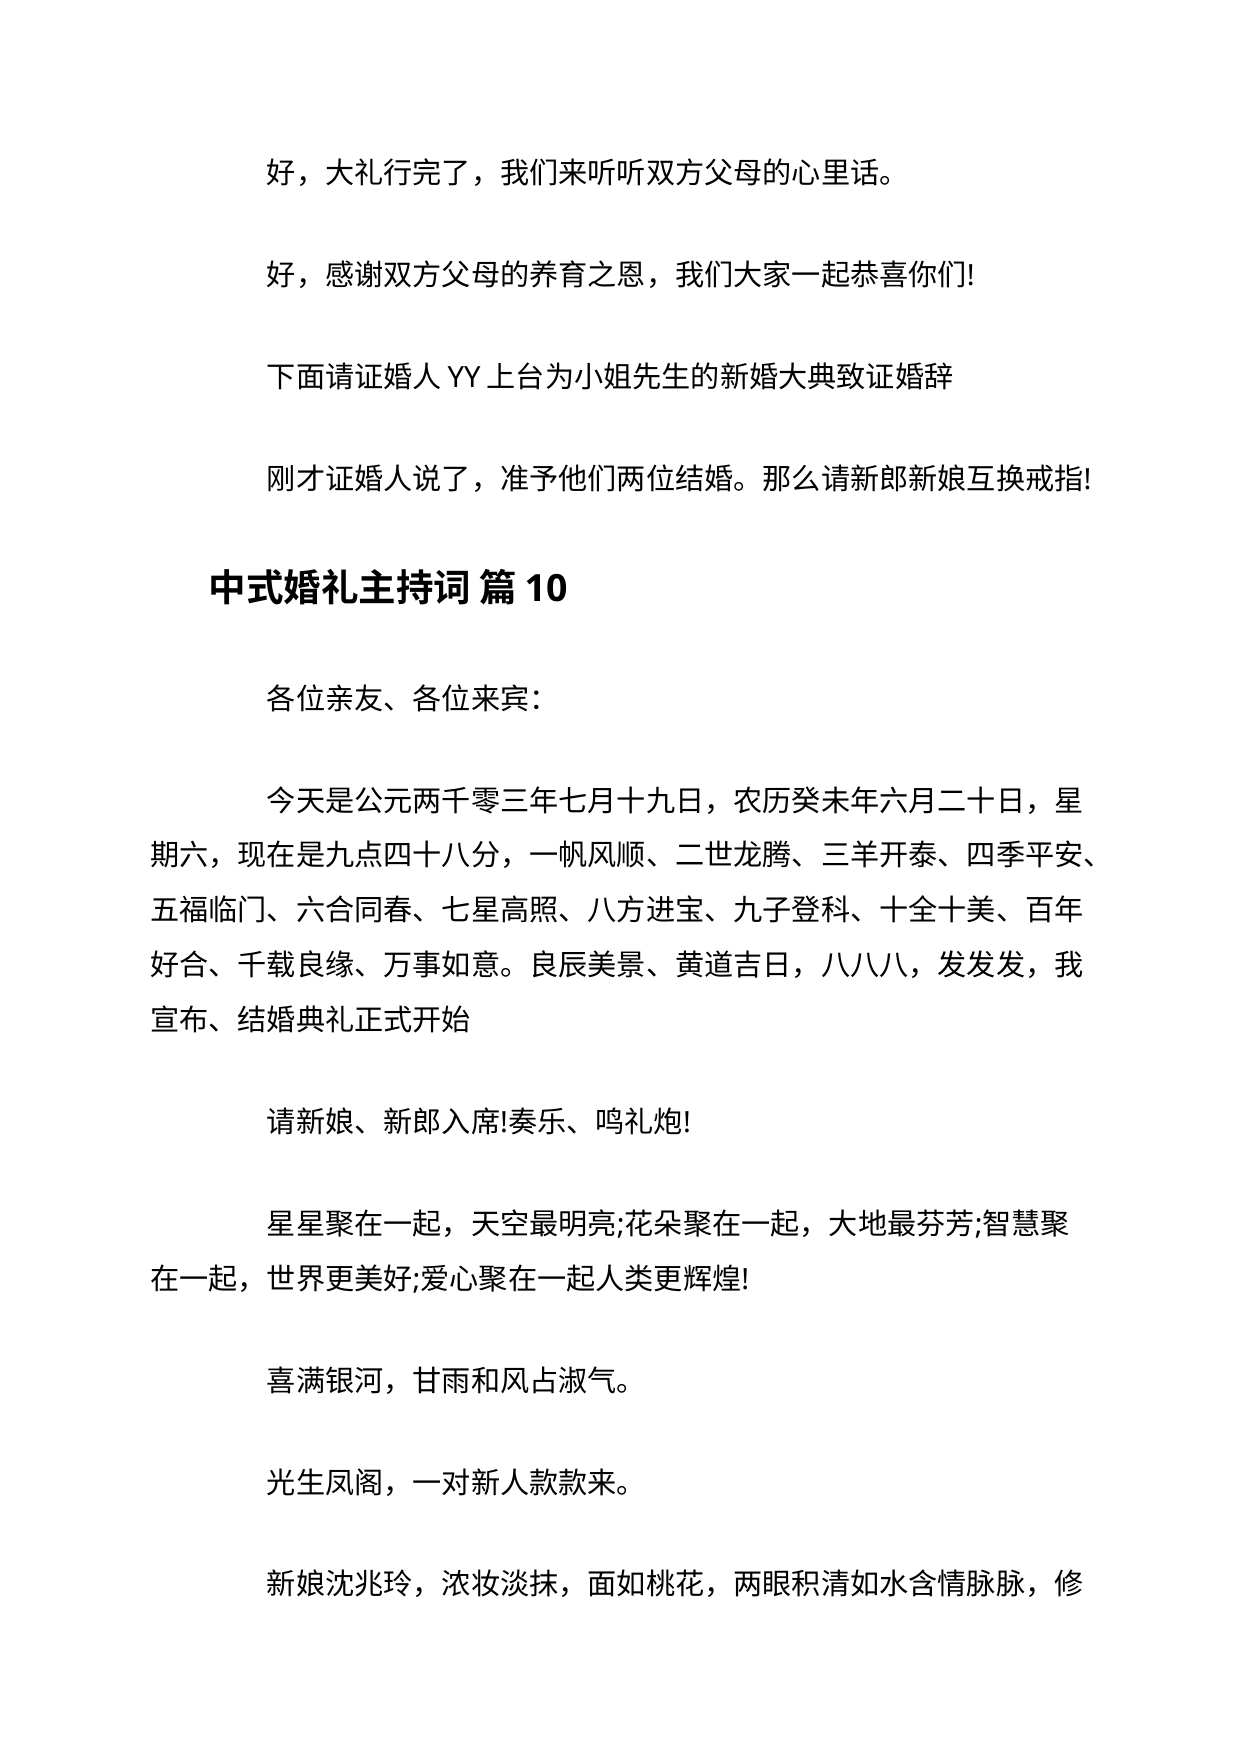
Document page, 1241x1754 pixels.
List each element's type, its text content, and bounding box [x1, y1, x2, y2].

text 好，大礼行完了，我们来听听双方父母的心里话。 [150, 150, 1090, 192]
text 喜满银河，甘雨和风占淑气。 [150, 1357, 1090, 1400]
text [150, 1561, 1090, 1603]
text 好，感谢双方父母的养育之恩，我们大家一起恭喜你们! [150, 252, 1090, 294]
text 下面请证婚人YY上台为小姐先生的新婚大典致证婚辞 [150, 354, 1090, 396]
text 光生凤阁，一对新人款款来。 [150, 1459, 1090, 1501]
text 星星聚在一起，天空最明亮;花朵聚在一起，大地最芬芳;智慧聚在一起，世界更美好;爱心聚在一起人类更辉煌! [150, 1200, 1090, 1298]
text 各位亲友、各位来宾： [150, 675, 1090, 718]
text 刚才证婚人说了，准予他们两位结婚。那么请新郎新娘互换戒指! [150, 456, 1090, 498]
text 请新娘、新郎入席!奏乐、鸣礼炮! [150, 1098, 1090, 1141]
text 今天是公元两千零三年七月十九日，农历癸未年六月二十日，星期六，现在是九点四十八分，一帆风顺、二世龙腾、三羊开泰、四季平安、五福临门、六合同春、七星高照、八方进宝、九子登科、十全十美、百年好合、千载良缘、万事如意。良辰美景、黄道吉日，八八八，发发发，我宣布、结婚典礼正式开始 [150, 777, 1090, 1039]
text 中式婚礼主持词 篇10 [150, 558, 1090, 612]
